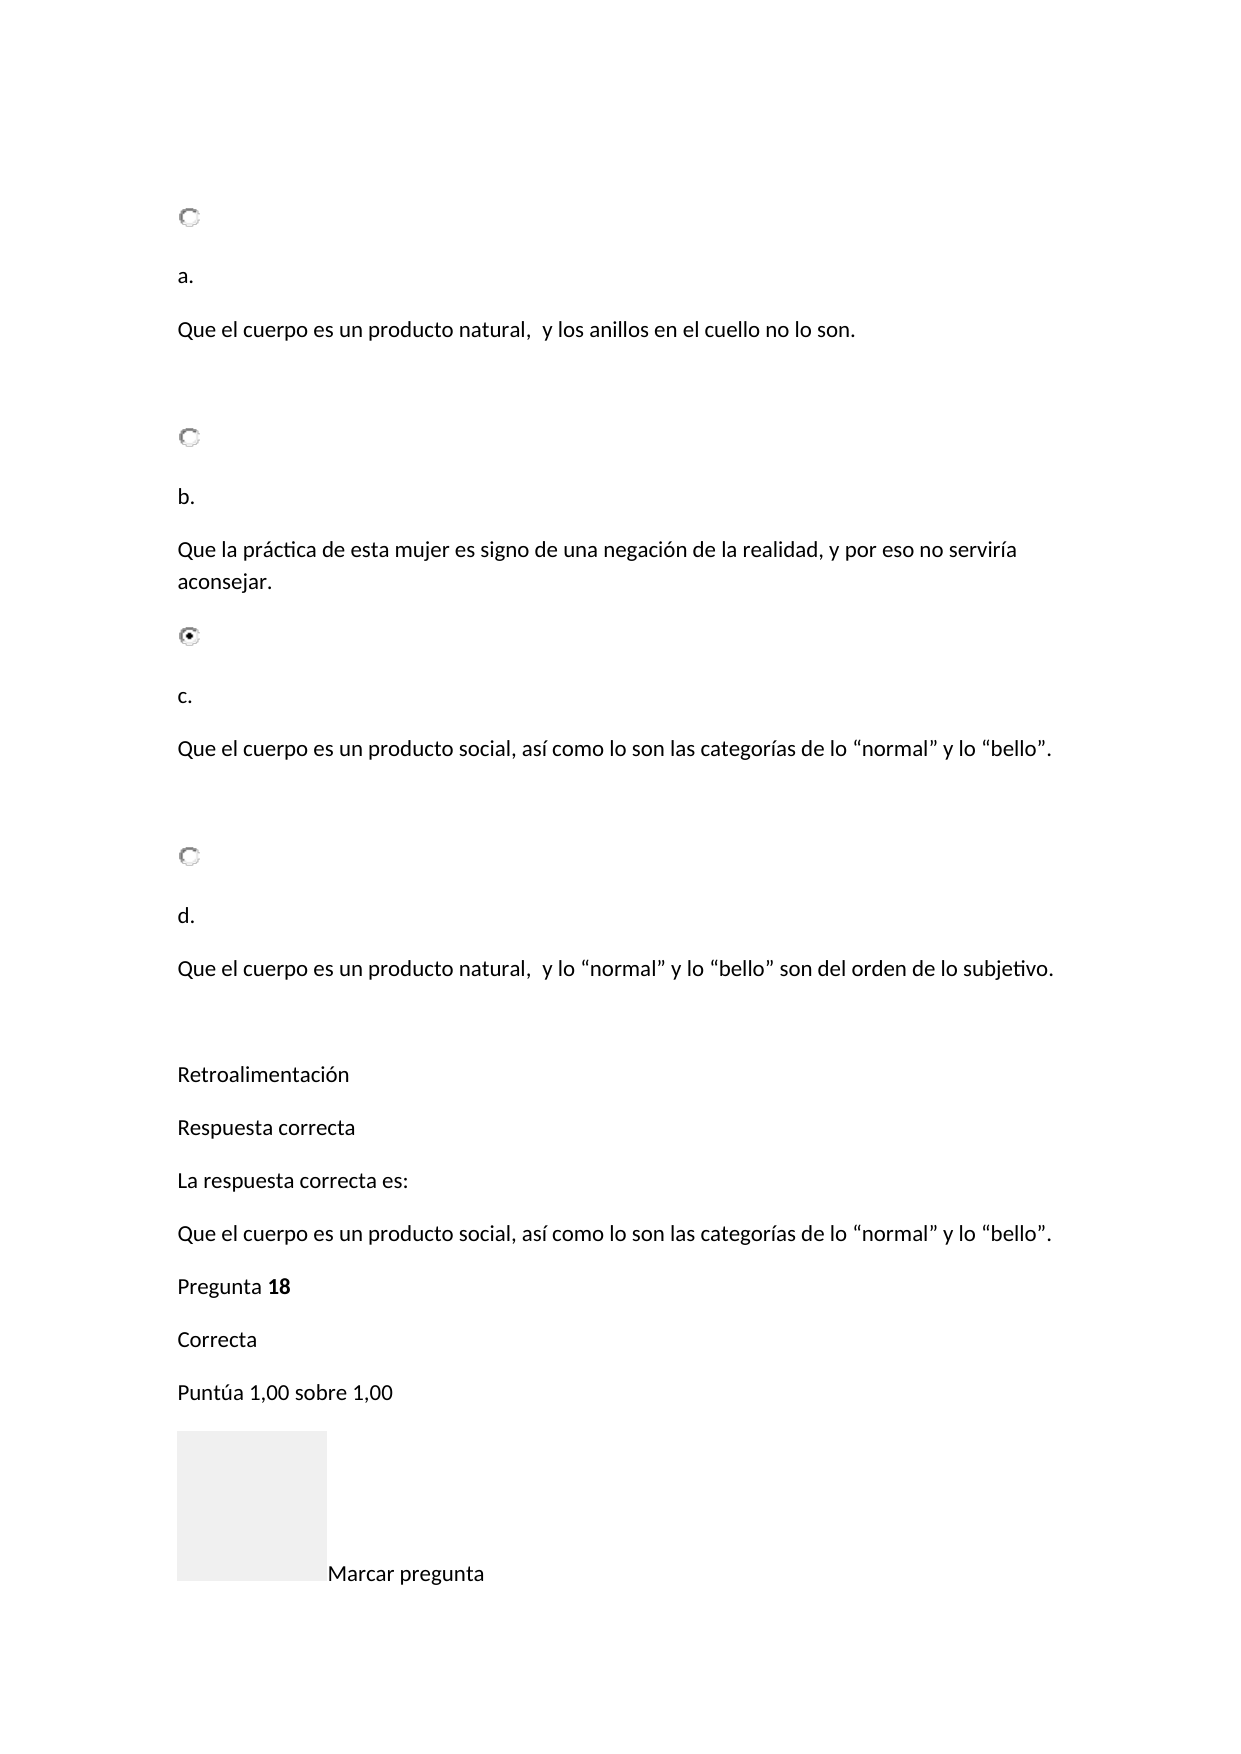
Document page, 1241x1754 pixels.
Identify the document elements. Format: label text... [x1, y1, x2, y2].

text Que la práctica de esta mujer es signo de una negación de la realidad, y por eso no serviría aconsejar. [177, 535, 1063, 595]
text Pregunta 18 [177, 1272, 1063, 1300]
text Que el cuerpo es un producto social, así como lo son las categorías de lo “normal” y lo “bello”. [177, 734, 1063, 762]
text Que el cuerpo es un producto natural, y lo “normal” y lo “bello” son del orden de lo subjetivo. [177, 954, 1063, 982]
text a. [177, 262, 1063, 290]
text Correcta [177, 1325, 1063, 1353]
text d. [177, 901, 1063, 929]
text Puntúa 1,00 sobre 1,00 [177, 1378, 1063, 1406]
text Que el cuerpo es un producto natural, y los anillos en el cuello no lo son. [177, 315, 1063, 343]
text Marcar pregunta [177, 1431, 1063, 1587]
text Que el cuerpo es un producto social, así como lo son las categorías de lo “normal” y lo “bello”. [177, 1219, 1063, 1247]
text b. [177, 482, 1063, 510]
text Retroalimentación [177, 1060, 1063, 1088]
text c. [177, 681, 1063, 709]
text La respuesta correcta es: [177, 1166, 1063, 1194]
text Respuesta correcta [177, 1113, 1063, 1141]
